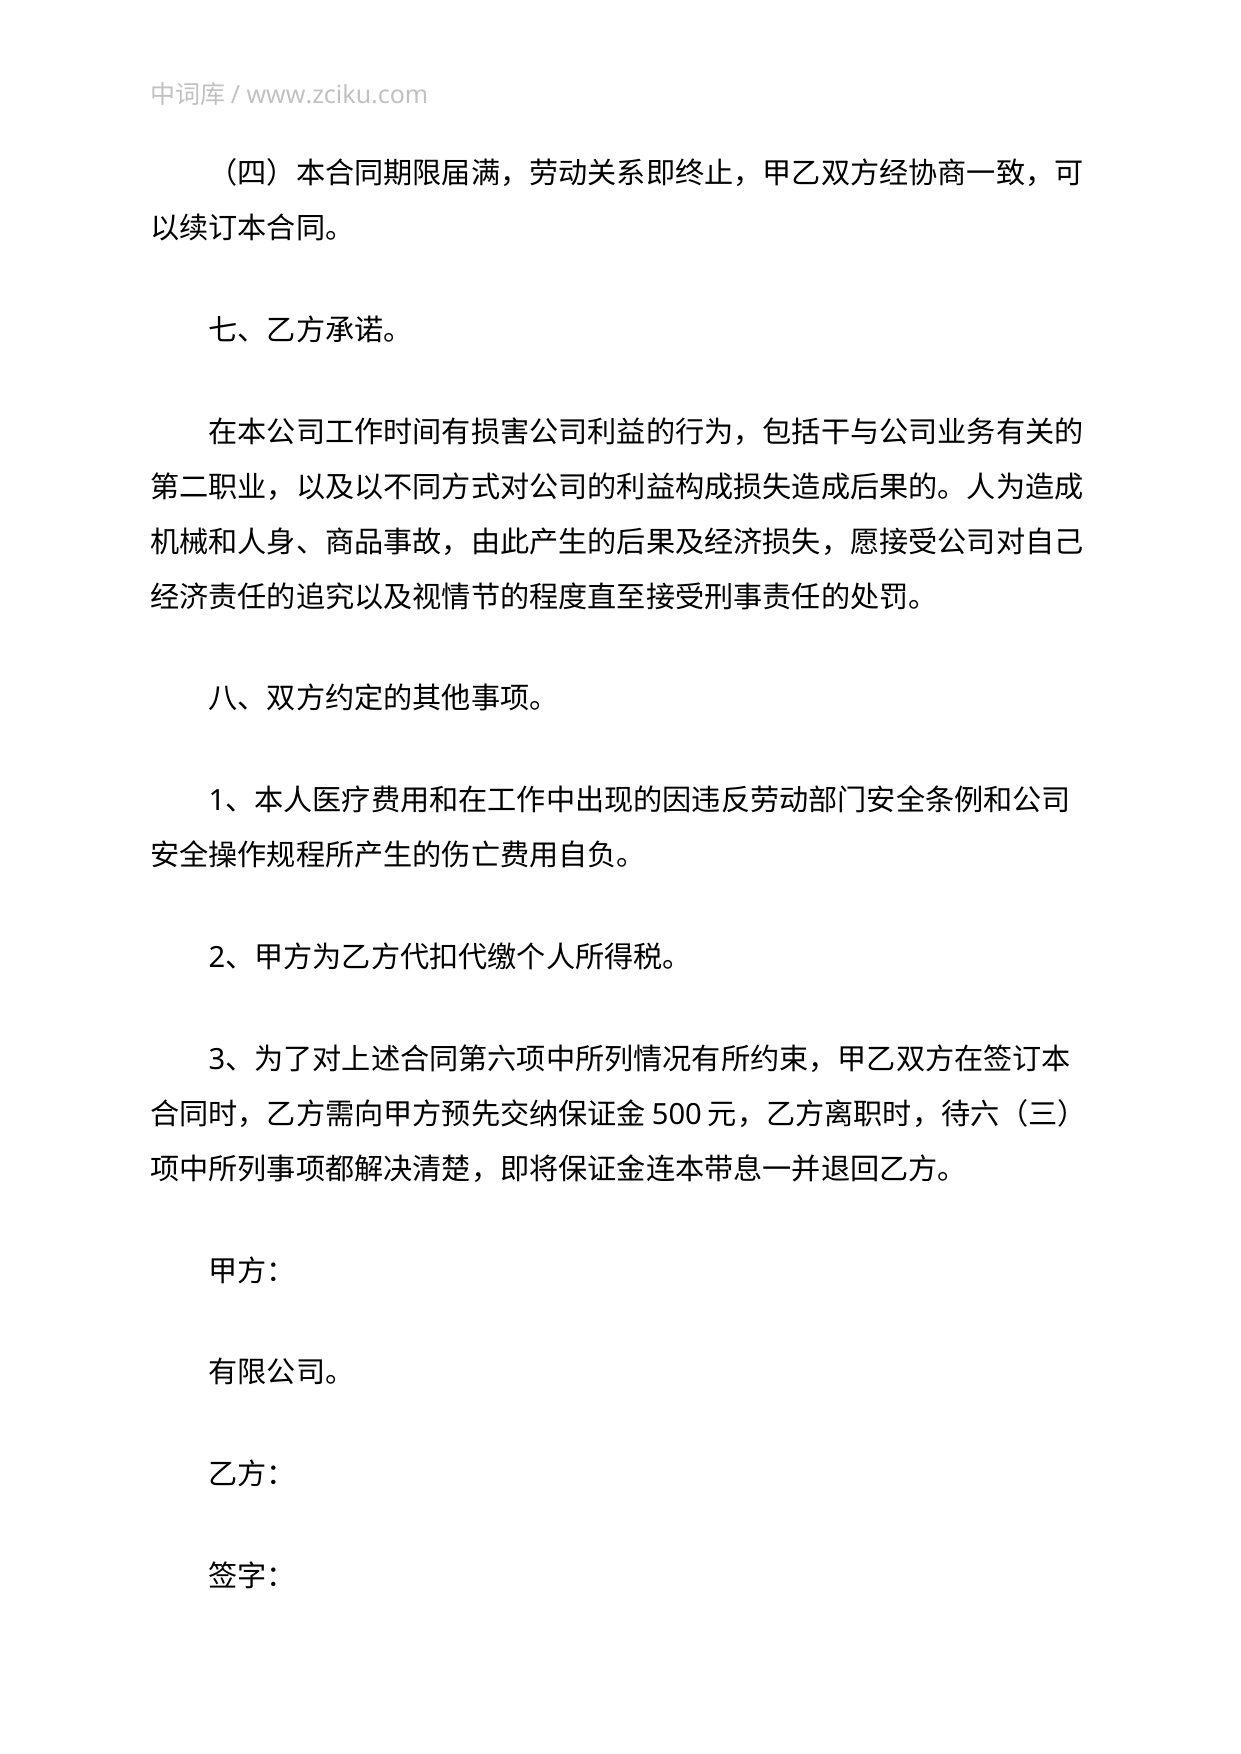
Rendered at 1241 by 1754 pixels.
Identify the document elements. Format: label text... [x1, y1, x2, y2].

text 签字： [150, 1552, 1090, 1595]
text 有限公司。 [150, 1349, 1090, 1391]
text 七、乙方承诺。 [150, 307, 1090, 349]
text 3、为了对上述合同第六项中所列情况有所约束，甲乙双方在签订本合同时，乙方需向甲方预先交纳保证金500元，乙方离职时，待六（三）项中所列事项都解决清楚，即将保证金连本带息一并退回乙方。 [150, 1035, 1090, 1188]
text 在本公司工作时间有损害公司利益的行为，包括干与公司业务有关的第二职业，以及以不同方式对公司的利益构成损失造成后果的。人为造成机械和人身、商品事故，由此产生的后果及经济损失，愿接受公司对自己经济责任的追究以及视情节的程度直至接受刑事责任的处罚。 [150, 408, 1090, 615]
text 八、双方约定的其他事项。 [150, 675, 1090, 717]
text 乙方： [150, 1451, 1090, 1493]
text 甲方： [150, 1247, 1090, 1289]
text 2、甲方为乙方代扣代缴个人所得税。 [150, 933, 1090, 976]
text 1、本人医疗费用和在工作中出现的因违反劳动部门安全条例和公司安全操作规程所产生的伤亡费用自负。 [150, 777, 1090, 874]
text （四）本合同期限届满，劳动关系即终止，甲乙双方经协商一致，可以续订本合同。 [150, 150, 1090, 247]
